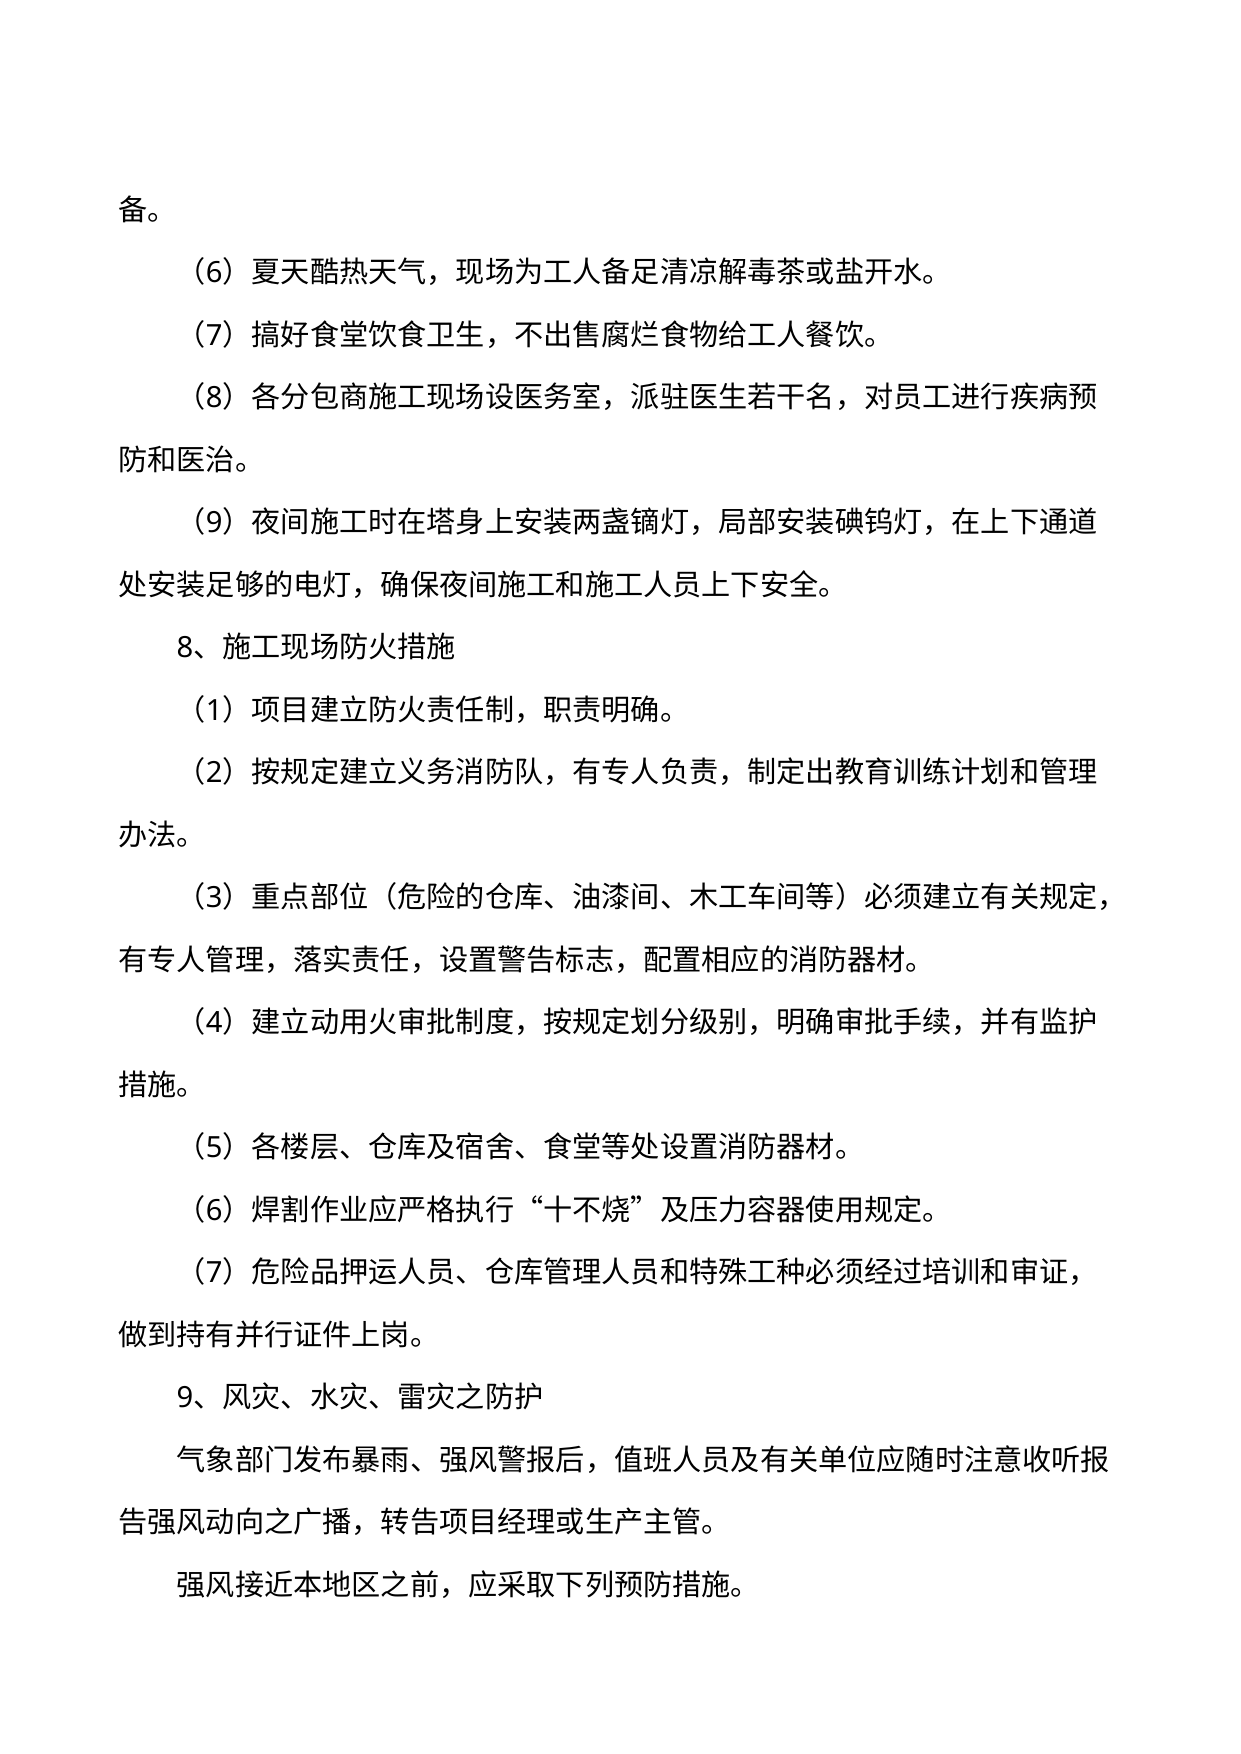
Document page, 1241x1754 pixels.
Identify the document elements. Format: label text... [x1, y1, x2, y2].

text 9、风灾、水灾、雷灾之防护 [118, 1357, 1122, 1420]
text （9）夜间施工时在塔身上安装两盏镝灯，局部安装碘钨灯，在上下通道处安装足够的电灯，确保夜间施工和施工人员上下安全。 [118, 482, 1122, 607]
text 8、施工现场防火措施 [118, 607, 1122, 670]
text （5）各楼层、仓库及宿舍、食堂等处设置消防器材。 [118, 1107, 1122, 1170]
text （1）项目建立防火责任制，职责明确。 [118, 670, 1122, 732]
text （4）建立动用火审批制度，按规定划分级别，明确审批手续，并有监护措施。 [118, 982, 1122, 1107]
text （6）焊割作业应严格执行“十不烧”及压力容器使用规定。 [118, 1170, 1122, 1232]
text （6）夏天酷热天气，现场为工人备足清凉解毒茶或盐开水。 [118, 232, 1122, 295]
text （3）重点部位（危险的仓库、油漆间、木工车间等）必须建立有关规定，有专人管理，落实责任，设置警告标志，配置相应的消防器材。 [118, 857, 1122, 982]
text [118, 170, 1122, 232]
text 强风接近本地区之前，应采取下列预防措施。 [118, 1545, 1122, 1607]
text 气象部门发布暴雨、强风警报后，值班人员及有关单位应随时注意收听报告强风动向之广播，转告项目经理或生产主管。 [118, 1420, 1122, 1545]
text （2）按规定建立义务消防队，有专人负责，制定出教育训练计划和管理办法。 [118, 732, 1122, 857]
text （8）各分包商施工现场设医务室，派驻医生若干名，对员工进行疾病预防和医治。 [118, 357, 1122, 482]
text （7）危险品押运人员、仓库管理人员和特殊工种必须经过培训和审证，做到持有并行证件上岗。 [118, 1232, 1122, 1357]
text （7）搞好食堂饮食卫生，不出售腐烂食物给工人餐饮。 [118, 295, 1122, 357]
